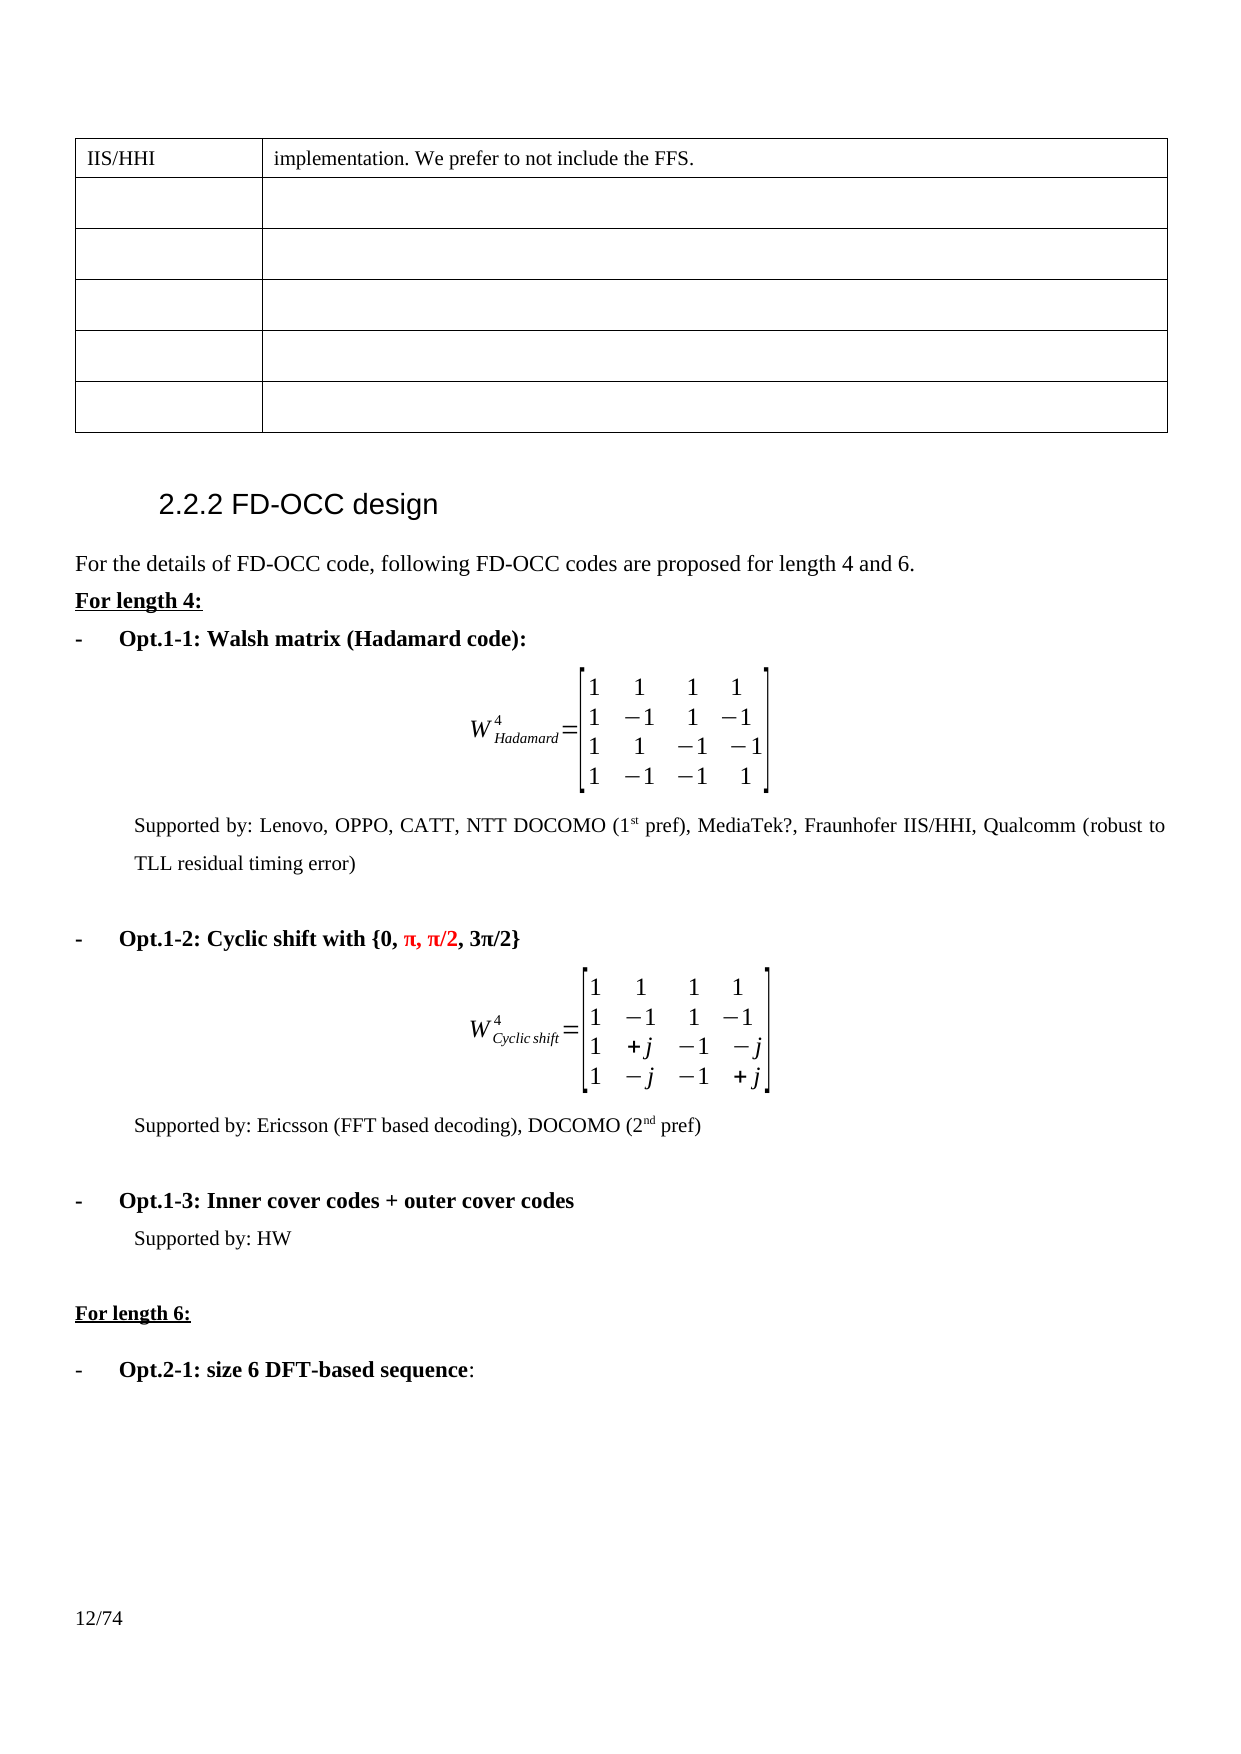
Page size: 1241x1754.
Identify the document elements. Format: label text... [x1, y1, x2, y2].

text For the details of FD-OCC code, following FD-OCC codes are proposed for length 4 and 6. [75, 544, 1165, 582]
list Opt.1-1: Walsh matrix (Hadamard code): [75, 619, 1165, 657]
table_cell [263, 178, 1167, 228]
table_cell [76, 280, 262, 330]
table_cell Fraunhofer IIS/HHI [76, 139, 262, 177]
table_cell [76, 382, 262, 432]
table_cell [76, 331, 262, 381]
text Supported by: Ericsson (FFT based decoding), DOCOMO (2nd pref) [134, 1107, 1165, 1144]
text For length 6: [75, 1294, 1165, 1332]
list Opt.2-1: size 6 DFT-based sequence: [75, 1350, 1165, 1388]
table_cell [263, 382, 1167, 432]
table_cell [76, 229, 262, 279]
table_cell [263, 280, 1167, 330]
list Opt.1-3: Inner cover codes + outer cover codes [75, 1182, 1165, 1219]
table_cell [263, 331, 1167, 381]
list Opt.1-2: Cyclic shift with {0, π, π/2, 3π/2} [75, 919, 1165, 957]
text For length 4: [75, 582, 1165, 619]
text Supported by: Lenovo, OPPO, CATT, NTT DOCOMO (1st pref), MediaTek?, Fraunhofer IIS/HHI, Qualcomm (robust to TLL residual timing error) [134, 807, 1165, 882]
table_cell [263, 139, 1167, 177]
table_cell [263, 229, 1167, 279]
text Supported by: HW [134, 1219, 1165, 1257]
subtitle 2.2.2 FD-OCC design [158, 485, 1165, 523]
table_cell [76, 178, 262, 228]
